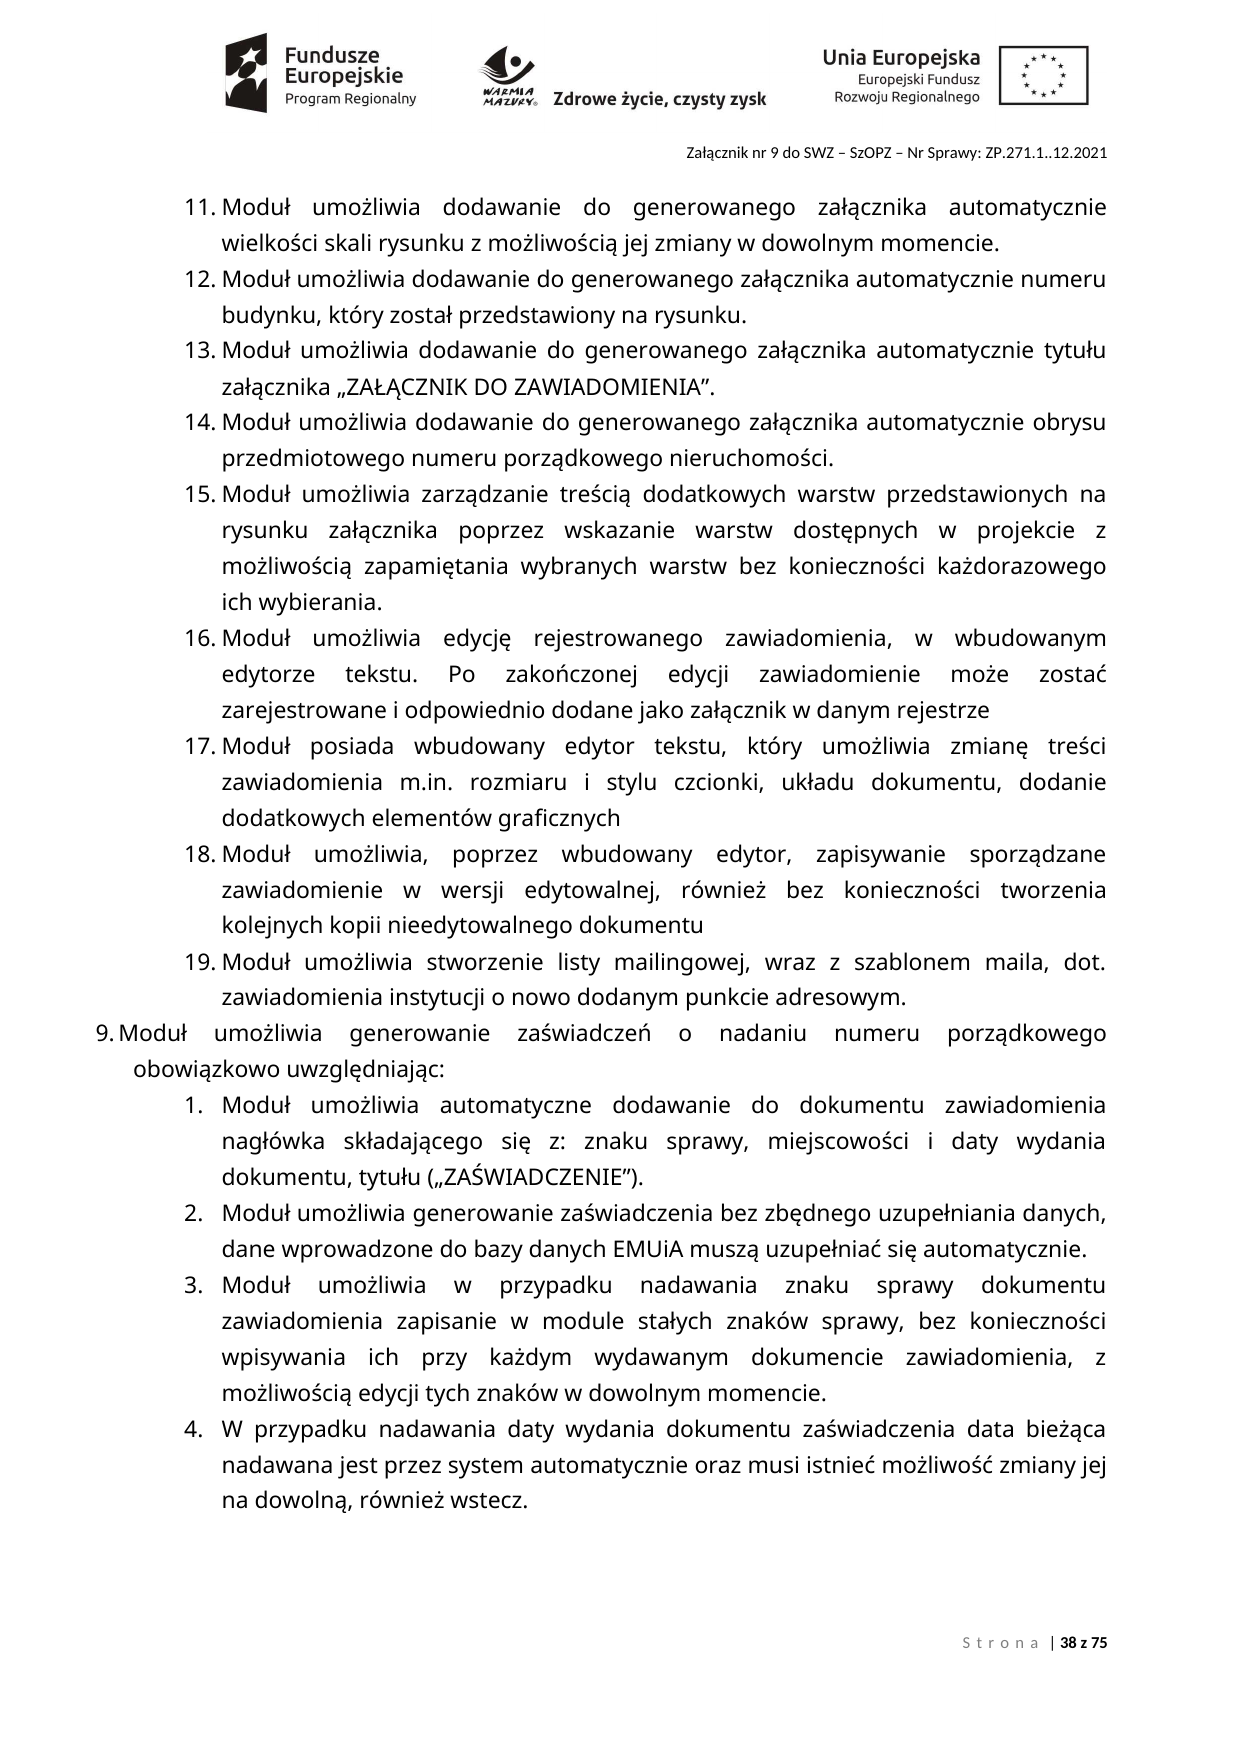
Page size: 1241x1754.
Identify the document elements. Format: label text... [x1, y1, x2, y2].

list Moduł umożliwia dodawanie do generowanego załącznika automatycznie wielkości skali rysunku z możliwością jej zmiany w dowolnym momencie. [184, 191, 1107, 258]
list W przypadku nadawania daty wydania dokumentu zaświadczenia data bieżąca nadawana jest przez system automatycznie oraz musi istnieć możliwość zmiany jej na dowolną, również wstecz. [184, 1413, 1107, 1516]
picture [206, 13, 1108, 133]
list Moduł posiada wbudowany edytor tekstu, który umożliwia zmianę treści zawiadomienia m.in. rozmiaru i stylu czcionki, układu dokumentu, dodanie dodatkowych elementów graficznych [184, 730, 1107, 833]
list Moduł umożliwia generowanie zaświadczenia bez zbędnego uzupełniania danych, dane wprowadzone do bazy danych EMUiA muszą uzupełniać się automatycznie. [184, 1197, 1107, 1264]
list Moduł umożliwia edycję rejestrowanego zawiadomienia, w wbudowanym edytorze tekstu. Po zakończonej edycji zawiadomienie może zostać zarejestrowane i odpowiednio dodane jako załącznik w danym rejestrze [184, 622, 1107, 725]
list Moduł umożliwia generowanie zaświadczeń o nadaniu numeru porządkowego obowiązkowo uwzględniając: [95, 1017, 1107, 1084]
list Moduł umożliwia w przypadku nadawania znaku sprawy dokumentu zawiadomienia zapisanie w module stałych znaków sprawy, bez konieczności wpisywania ich przy każdym wydawanym dokumencie zawiadomienia, z możliwością edycji tych znaków w dowolnym momencie. [184, 1269, 1107, 1408]
list Moduł umożliwia stworzenie listy mailingowej, wraz z szablonem maila, dot. zawiadomienia instytucji o nowo dodanym punkcie adresowym. [184, 945, 1107, 1013]
list Moduł umożliwia dodawanie do generowanego załącznika automatycznie tytułu załącznika „ZAŁĄCZNIK DO ZAWIADOMIENIA”. [184, 334, 1107, 402]
list Moduł umożliwia automatyczne dodawanie do dokumentu zawiadomienia nagłówka składającego się z: znaku sprawy, miejscowości i daty wydania dokumentu, tytułu („ZAŚWIADCZENIE”). [184, 1089, 1107, 1192]
list Moduł umożliwia dodawanie do generowanego załącznika automatycznie obrysu przedmiotowego numeru porządkowego nieruchomości. [184, 406, 1107, 473]
list Moduł umożliwia dodawanie do generowanego załącznika automatycznie numeru budynku, który został przedstawiony na rysunku. [184, 263, 1107, 330]
list Moduł umożliwia zarządzanie treścią dodatkowych warstw przedstawionych na rysunku załącznika poprzez wskazanie warstw dostępnych w projekcie z możliwością zapamiętania wybranych warstw bez konieczności każdorazowego ich wybierania. [184, 478, 1107, 617]
list Moduł umożliwia, poprzez wbudowany edytor, zapisywanie sporządzane zawiadomienie w wersji edytowalnej, również bez konieczności tworzenia kolejnych kopii nieedytowalnego dokumentu [184, 838, 1107, 941]
